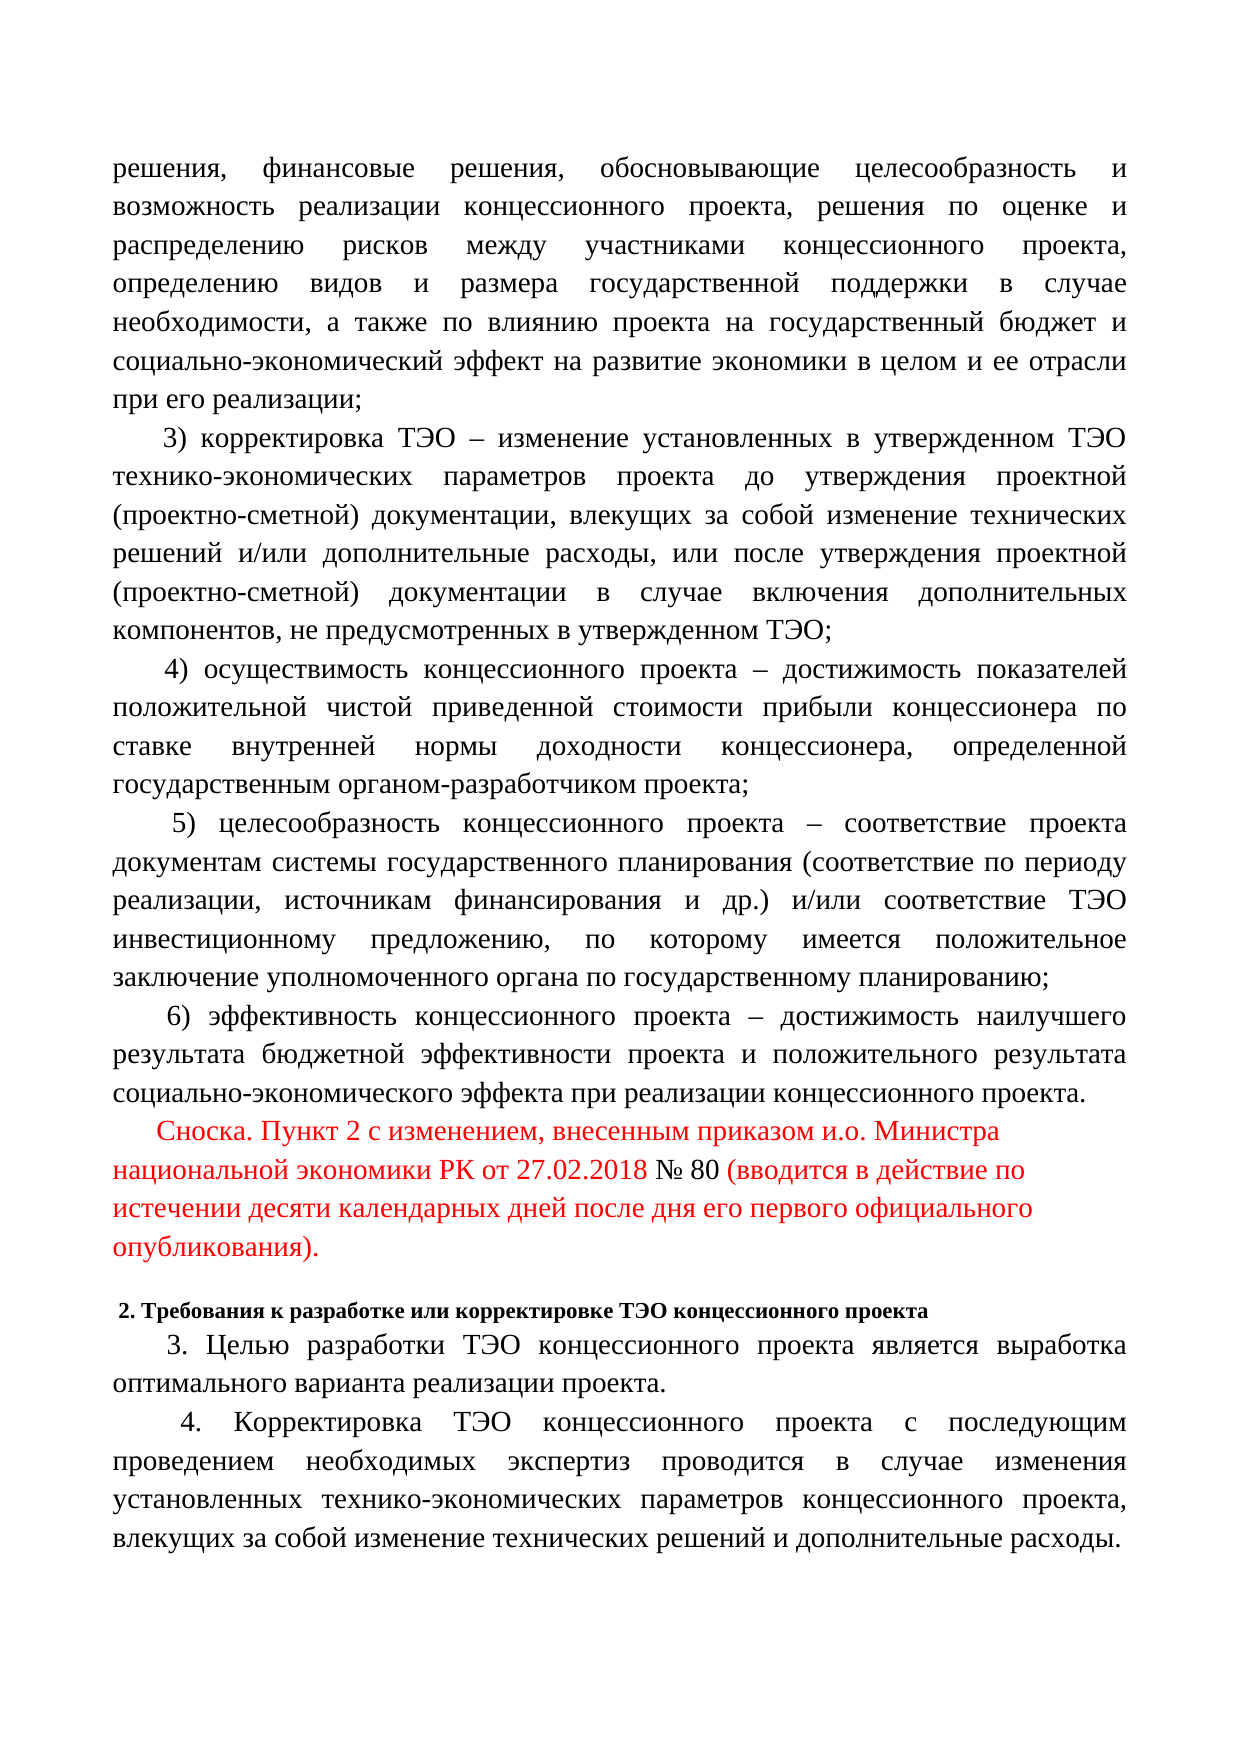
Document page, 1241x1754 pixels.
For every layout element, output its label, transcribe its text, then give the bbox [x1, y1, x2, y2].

text Сноска. Пункт 2 с изменением, внесенным приказом и.о. Министра национальной экономики РК от 27.02.2018 № 80 (вводится в действие по истечении десяти календарных дней после дня его первого официального опубликования). [112, 1113, 1128, 1293]
text 2. Требования к разработке или корректировке ТЭО концессионного проекта [112, 1297, 1128, 1323]
text 5) целесообразность концессионного проекта – соответствие проекта документам системы государственного планирования (соответствие по периоду реализации, источникам финансирования и др.) и/или соответствие ТЭО инвестиционному предложению, по которому имеется положительное заключение уполномоченного органа по государственному планированию; [112, 805, 1128, 993]
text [112, 150, 1128, 415]
text 3) корректировка ТЭО – изменение установленных в утвержденном ТЭО технико-экономических параметров проекта до утверждения проектной (проектно-сметной) документации, влекущих за собой изменение технических решений и/или дополнительные расходы, или после утверждения проектной (проектно-сметной) документации в случае включения дополнительных компонентов, не предусмотренных в утвержденном ТЭО; [112, 420, 1128, 646]
text 6) эффективность концессионного проекта – достижимость наилучшего результата бюджетной эффективности проекта и положительного результата социально-экономического эффекта при реализации концессионного проекта. [112, 998, 1128, 1108]
text 3. Целью разработки ТЭО концессионного проекта является выработка оптимального варианта реализации проекта. [112, 1327, 1128, 1399]
text 4) осуществимость концессионного проекта – достижимость показателей положительной чистой приведенной стоимости прибыли концессионера по ставке внутренней нормы доходности концессионера, определенной государственным органом-разработчиком проекта; [112, 651, 1128, 800]
text 4. Корректировка ТЭО концессионного проекта с последующим проведением необходимых экспертиз проводится в случае изменения установленных технико-экономических параметров концессионного проекта, влекущих за собой изменение технических решений и дополнительные расходы. [112, 1404, 1128, 1553]
